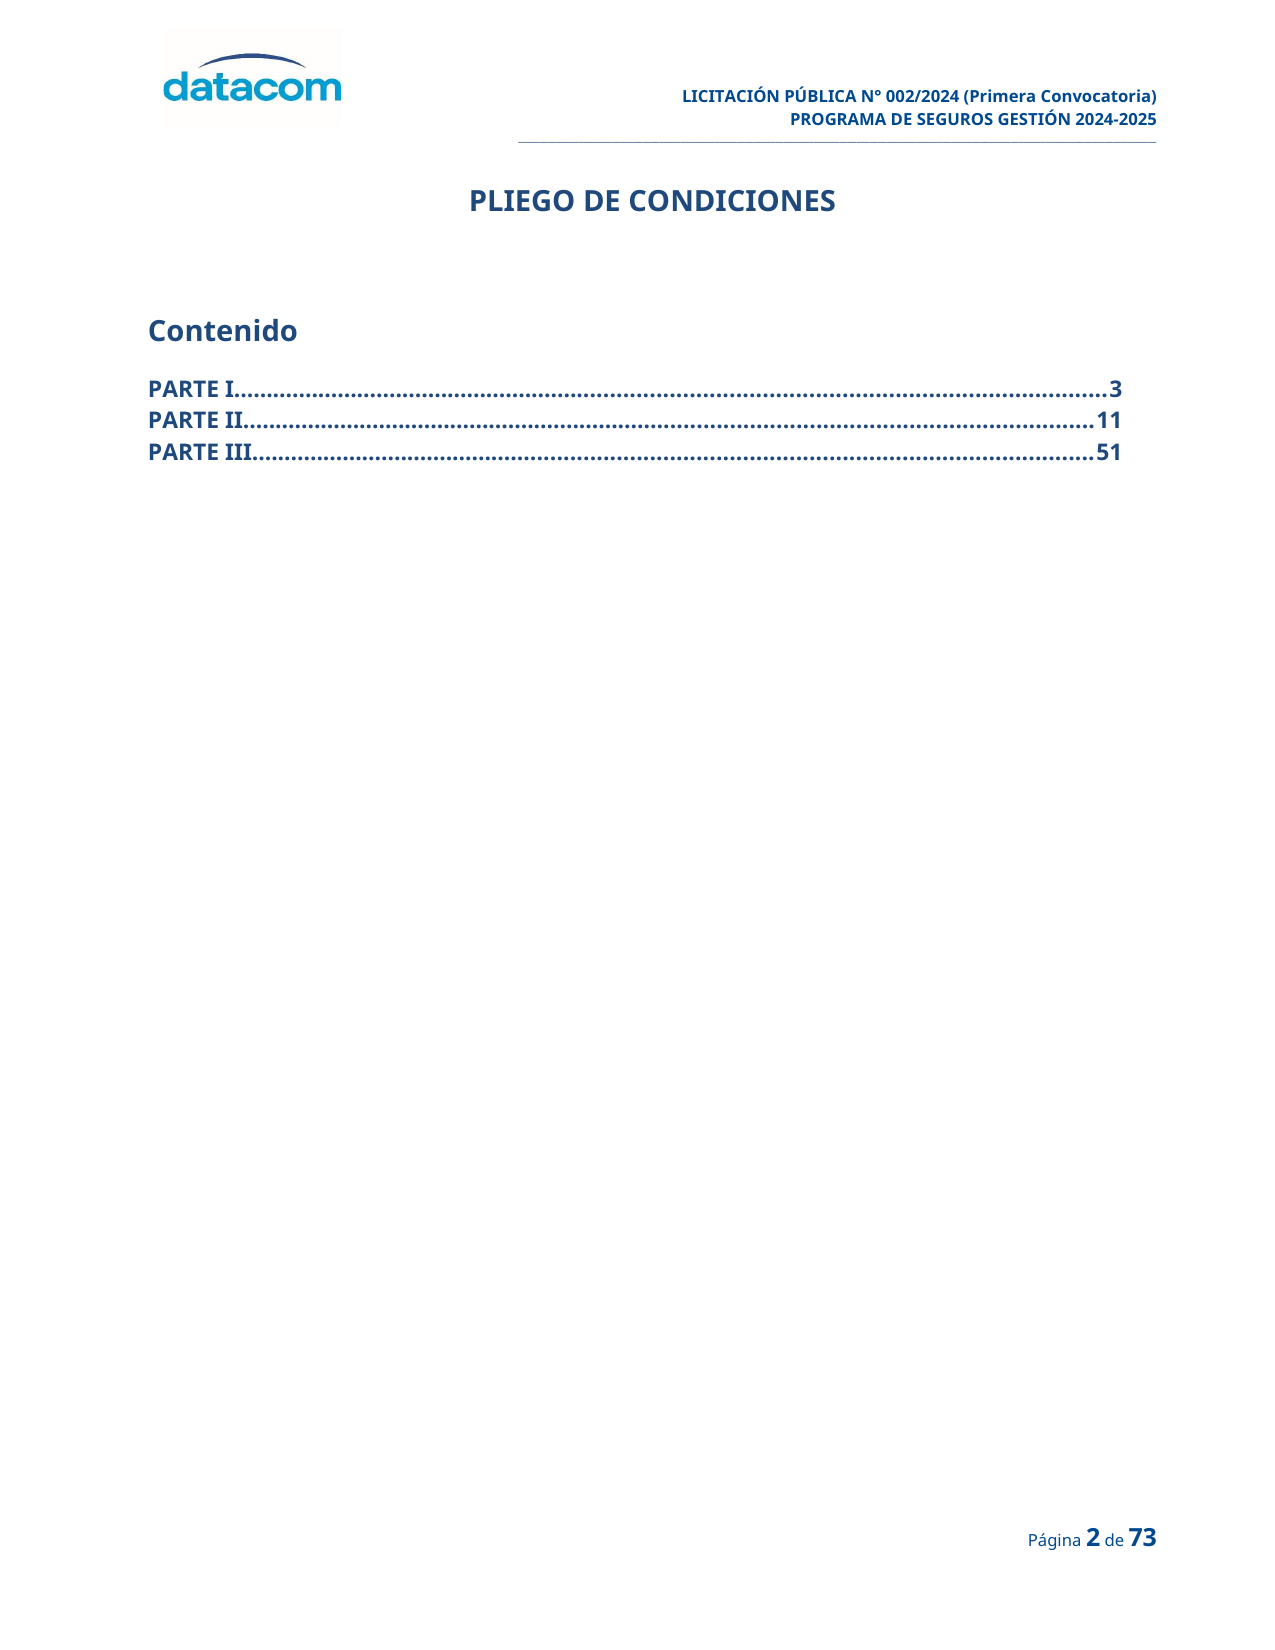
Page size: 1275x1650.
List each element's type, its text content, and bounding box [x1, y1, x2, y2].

picture [163, 27, 341, 127]
picture [170, 84, 182, 96]
text Contenido [148, 311, 1157, 350]
text PARTE III 51 [148, 435, 1157, 467]
text PLIEGO DE CONDICIONES [148, 180, 1157, 220]
text PARTE I 3 [148, 373, 1157, 404]
text PARTE II 11 [148, 404, 1157, 435]
